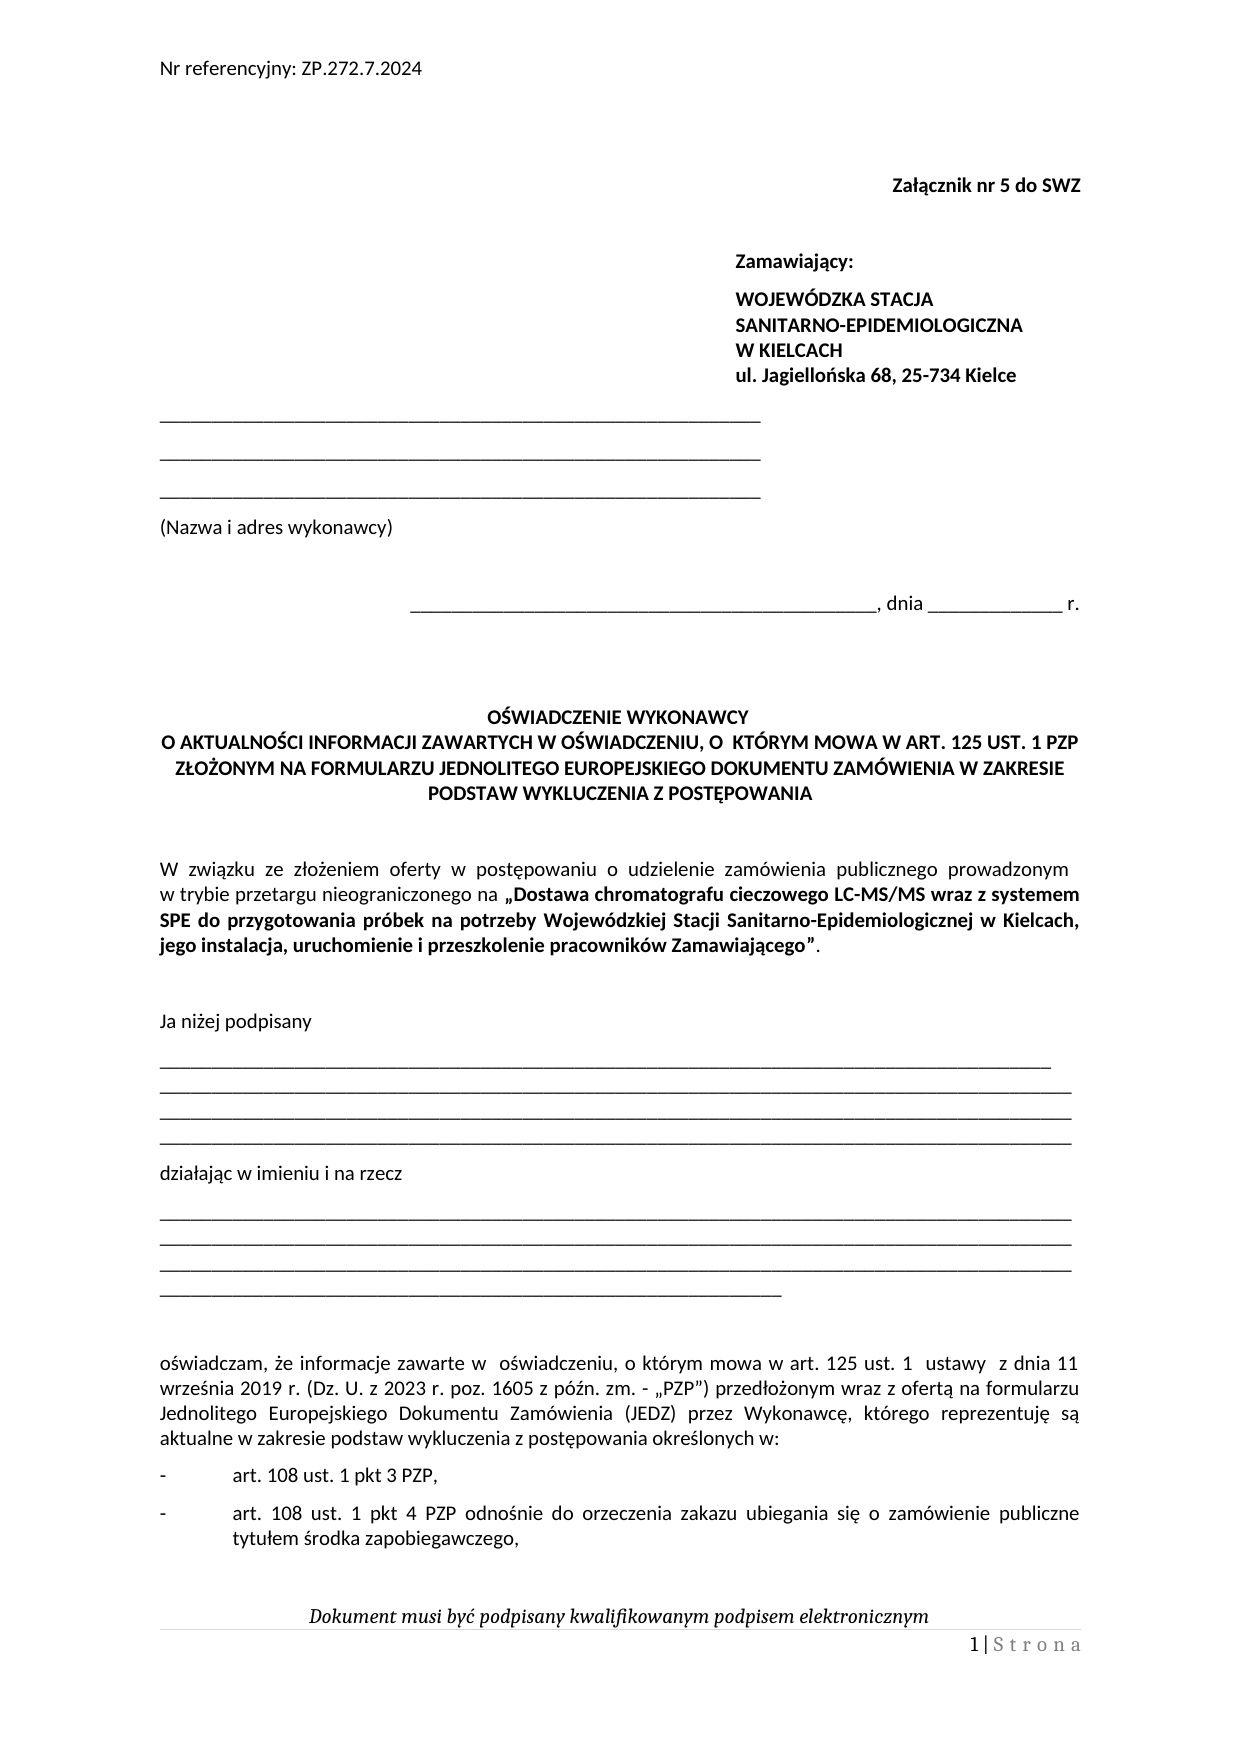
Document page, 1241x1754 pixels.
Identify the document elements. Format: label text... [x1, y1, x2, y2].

text działając w imieniu i na rzecz [159, 1160, 1081, 1186]
text __________________________________________________________ [159, 438, 1081, 464]
text - art. 108 ust. 1 pkt 4 PZP odnośnie do orzeczenia zakazu ubiegania się o zamówienie publiczne tytułem środka zapobiegawczego, [159, 1500, 1081, 1550]
text Załącznik nr 5 do SWZ [159, 172, 1081, 197]
text SANITARNO-EPIDEMIOLOGICZNA [735, 312, 1081, 337]
text ____________________________________________________________________________________________________________________________________________________________________________________________________________________________________________________________________________________________________________________________________ [159, 1198, 1081, 1300]
text oświadczam, że informacje zawarte w oświadczeniu, o którym mowa w art. 125 ust. 1 ustawy z dnia 11 września 2019 r. (Dz. U. z 2023 r. poz. 1605 z późn. zm. - „PZP”) przedłożonym wraz z ofertą na formularzu Jednolitego Europejskiego Dokumentu Zamówienia (JEDZ) przez Wykonawcę, którego reprezentuję są aktualne w zakresie podstaw wykluczenia z postępowania określonych w: [159, 1350, 1081, 1450]
text OŚWIADCZENIE WYKONAWCY O AKTUALNOŚCI INFORMACJI ZAWARTYCH W OŚWIADCZENIU, O KTÓRYM MOWA W ART. 125 UST. 1 PZP ZŁOŻONYM NA FORMULARZU JEDNOLITEGO EUROPEJSKIEGO DOKUMENTU ZAMÓWIENIA W ZAKRESIE PODSTAW WYKLUCZENIA Z POSTĘPOWANIA [159, 704, 1081, 806]
text ______________________________________________________________________________________ ________________________________________________________________________________________________________________________________________________________________________________________________________________________________________________________________________ [159, 1046, 1081, 1148]
text _____________________________________________, dnia _____________ r. [159, 590, 1081, 616]
text - art. 108 ust. 1 pkt 3 PZP, [159, 1463, 1081, 1488]
text __________________________________________________________ [159, 476, 1081, 502]
text (Nazwa i adres wykonawcy) [159, 514, 1081, 540]
text WOJEWÓDZKA STACJA [735, 286, 1081, 312]
text W związku ze złożeniem oferty w postępowaniu o udzielenie zamówienia publicznego prowadzonym w trybie przetargu nieograniczonego na „Dostawa chromatografu cieczowego LC-MS/MS wraz z systemem SPE do przygotowania próbek na potrzeby Wojewódzkiej Stacji Sanitarno-Epidemiologicznej w Kielcach, jego instalacja, uruchomienie i przeszkolenie pracowników Zamawiającego”. [159, 856, 1081, 958]
text ul. Jagiellońska 68, 25-734 Kielce [735, 363, 1081, 388]
text Zamawiający: [735, 248, 1081, 274]
text __________________________________________________________ [159, 401, 1081, 426]
text Ja niżej podpisany [159, 1008, 1081, 1033]
text W KIELCACH [735, 337, 1081, 363]
